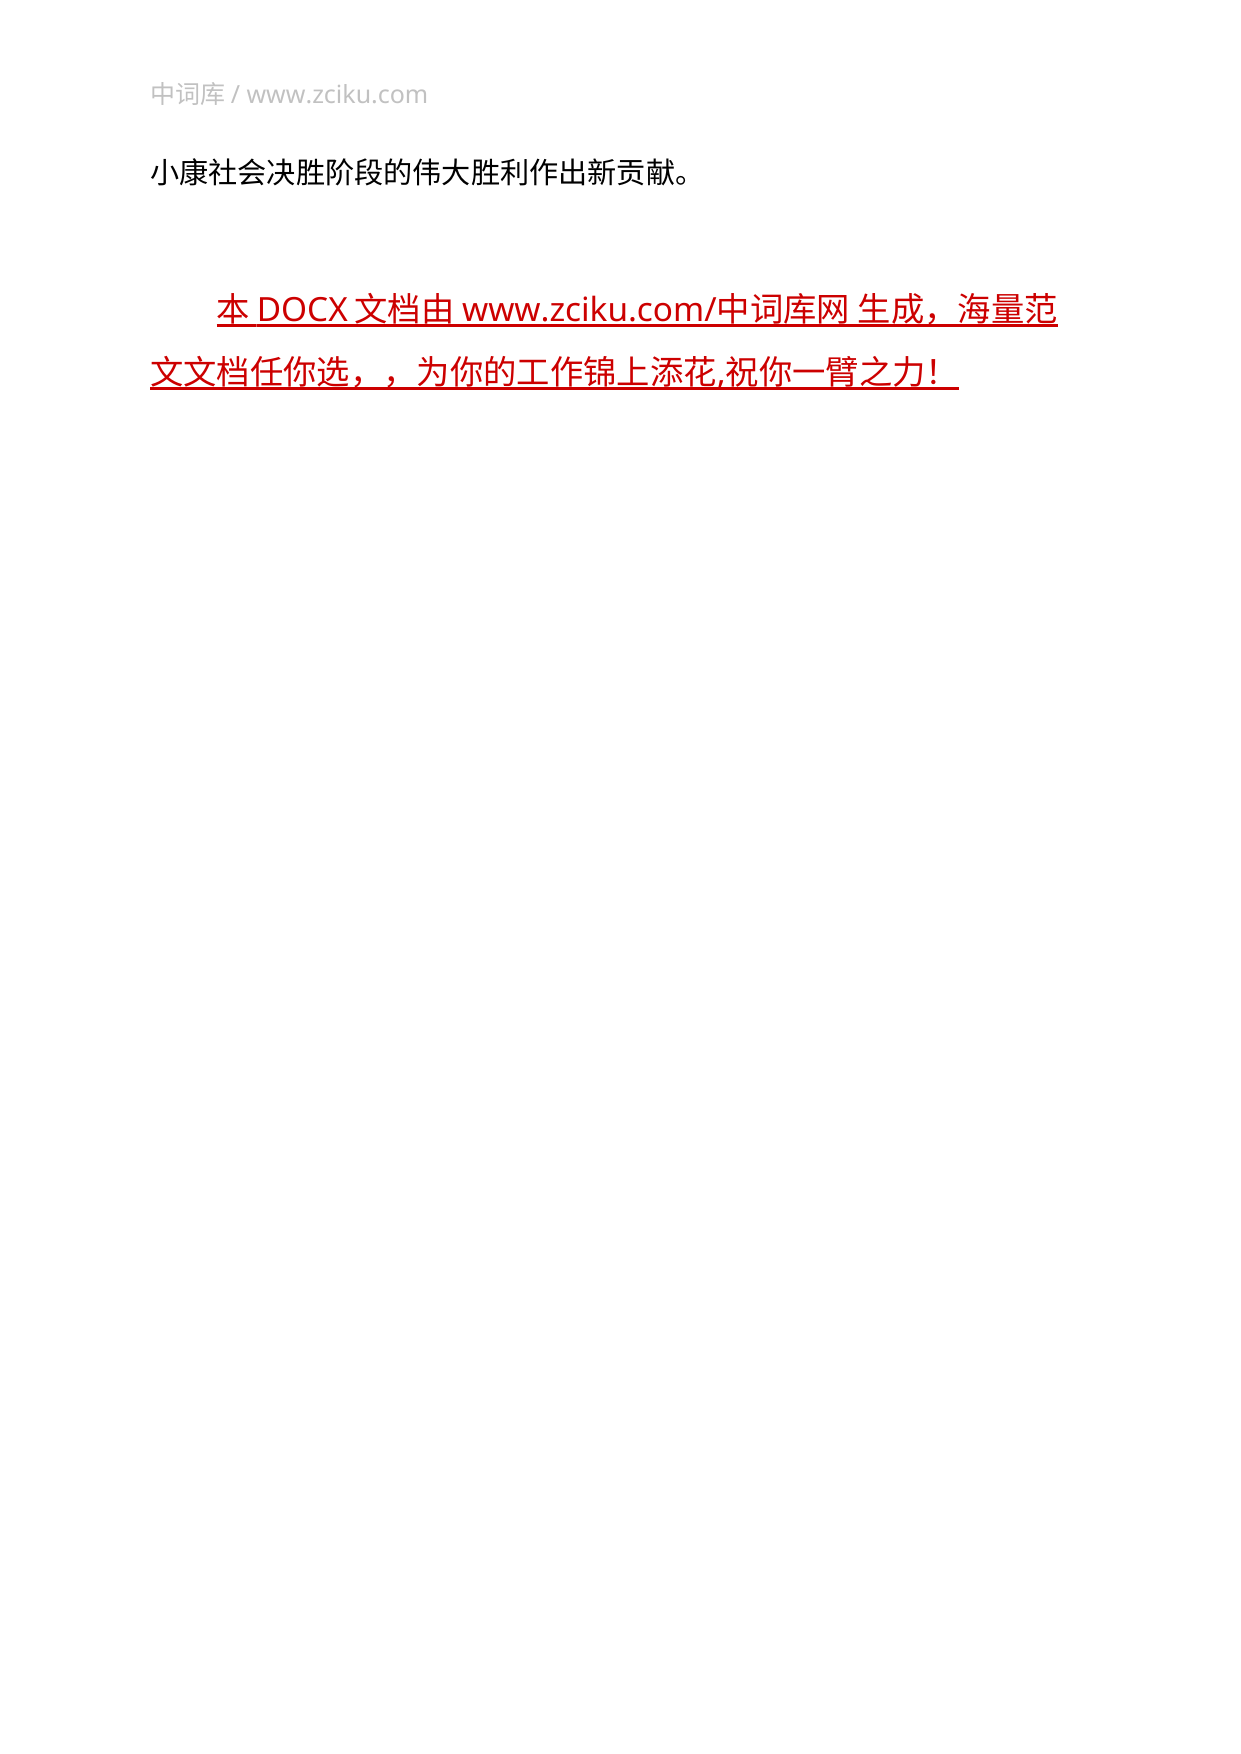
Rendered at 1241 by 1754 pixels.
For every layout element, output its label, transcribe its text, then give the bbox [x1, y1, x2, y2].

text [150, 150, 1090, 192]
text 本DOCX文档由 www.zciku.com/中词库网 生成，海量范文文档任你选，，为你的工作锦上添花,祝你一臂之力！ [150, 283, 1090, 394]
